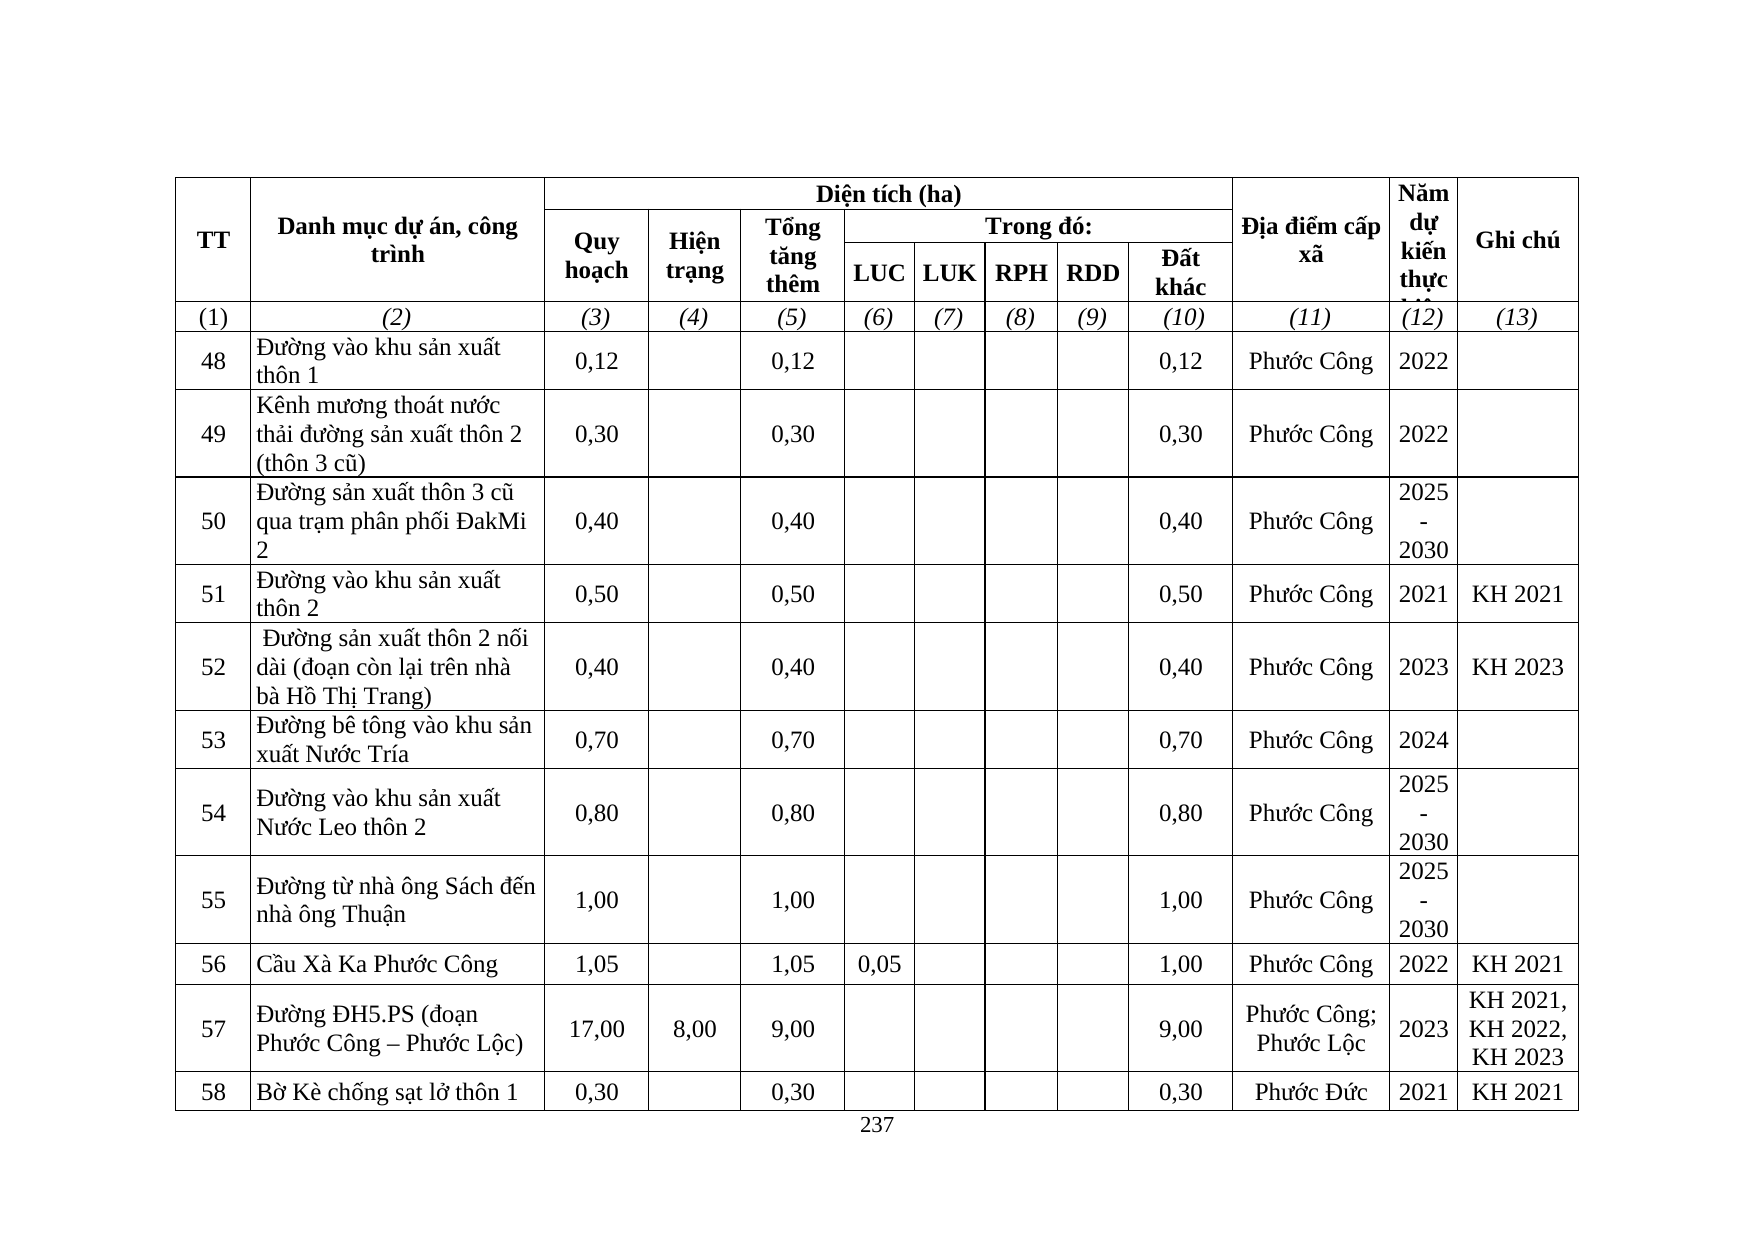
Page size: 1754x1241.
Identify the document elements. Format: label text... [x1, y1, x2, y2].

table_cell [1458, 856, 1578, 943]
table_cell [915, 332, 984, 389]
table_cell LUC [845, 243, 914, 301]
table_cell [845, 985, 914, 1071]
table_cell [845, 769, 914, 855]
table_cell [845, 711, 914, 768]
table_cell [1058, 478, 1128, 564]
table_cell 9,00 [741, 985, 844, 1071]
table_cell 17,00 [545, 985, 648, 1071]
table_cell [649, 332, 740, 389]
table_cell [1458, 332, 1578, 389]
table_cell 0,05 [845, 944, 914, 984]
table_cell KH 2021 [1458, 1072, 1578, 1110]
table_cell KH 2023 [1458, 623, 1578, 709]
table_cell [845, 623, 914, 709]
table_cell 1,00 [1129, 856, 1232, 943]
table_cell Bờ Kè chống sạt lở thôn 1 xã Phước Đức [251, 1072, 544, 1110]
table_cell (10) [1129, 302, 1232, 331]
table_cell Phước Công [1233, 390, 1389, 476]
table_cell Đất khác [1129, 243, 1232, 301]
table_cell [986, 390, 1057, 476]
table_cell 1,00 [741, 856, 844, 943]
table_cell KH 2021 [1458, 944, 1578, 984]
table_cell 2025 - 2030 [1390, 478, 1457, 564]
table_cell [915, 1072, 984, 1110]
table_cell 0,40 [545, 478, 648, 564]
table_cell RDD [1058, 243, 1128, 301]
table_cell Đường vào khu sản xuất Nước Leo thôn 2 [251, 769, 544, 855]
table_cell [986, 711, 1057, 768]
table_cell 1,05 [545, 944, 648, 984]
table_cell [915, 478, 984, 564]
table_cell 50 [176, 478, 250, 564]
table_cell [1058, 711, 1128, 768]
table_cell 53 [176, 711, 250, 768]
table_cell Đường sản xuất thôn 3 cũ qua trạm phân phối ĐakMi 2 [251, 478, 544, 564]
table_cell 0,50 [741, 565, 844, 622]
table_cell [845, 332, 914, 389]
table_cell [1458, 478, 1578, 564]
table_cell Đường sản xuất thôn 2 nối dài (đoạn còn lại trên nhà bà Hồ Thị Trang) [251, 623, 544, 709]
table_cell [986, 565, 1057, 622]
table_cell Đường từ nhà ông Sách đến nhà ông Thuận [251, 856, 544, 943]
table_cell 0,70 [1129, 711, 1232, 768]
table_cell 0,40 [1129, 623, 1232, 709]
table_cell [649, 390, 740, 476]
table_cell 0,50 [545, 565, 648, 622]
table_cell 0,12 [1129, 332, 1232, 389]
table_cell Đường vào khu sản xuất thôn 2 [251, 565, 544, 622]
table_cell 0,12 [545, 332, 648, 389]
table_cell [986, 769, 1057, 855]
table_cell [649, 944, 740, 984]
table_cell [1058, 390, 1128, 476]
table_cell 2025 - 2030 [1390, 856, 1457, 943]
table_cell [649, 623, 740, 709]
table_cell [649, 1072, 740, 1110]
table_cell [649, 565, 740, 622]
table_cell 2022 [1390, 332, 1457, 389]
table_cell Trong đó: [845, 210, 1232, 242]
table_cell (12) [1390, 302, 1457, 331]
table_cell (6) [845, 302, 914, 331]
table_cell [1058, 856, 1128, 943]
table_cell (3) [545, 302, 648, 331]
table_cell [986, 985, 1057, 1071]
table_cell LUK [915, 243, 984, 301]
table_cell Phước Công [1233, 856, 1389, 943]
table_cell 0,12 [741, 332, 844, 389]
table_header Địa điểm cấp xã [1233, 178, 1389, 301]
table_cell [915, 985, 984, 1071]
table_cell 0,40 [545, 623, 648, 709]
table_cell [649, 711, 740, 768]
table_cell Phước Công [1233, 769, 1389, 855]
table_cell 1,00 [1129, 944, 1232, 984]
table_cell 9,00 [1129, 985, 1232, 1071]
table_cell 49 [176, 390, 250, 476]
table_cell 56 [176, 944, 250, 984]
table_cell 2022 [1390, 944, 1457, 984]
table_cell [845, 1072, 914, 1110]
table_cell 2021 [1390, 565, 1457, 622]
table_cell [1458, 390, 1578, 476]
table_cell Phước Công; Phước Lộc [1233, 985, 1389, 1071]
table_cell [845, 565, 914, 622]
table_cell Tổng tăng thêm [741, 210, 844, 301]
table_cell [1058, 623, 1128, 709]
table_cell [649, 478, 740, 564]
table_cell [1058, 985, 1128, 1071]
table_cell [986, 1072, 1057, 1110]
table_cell 58 [176, 1072, 250, 1110]
table_cell [986, 332, 1057, 389]
table_header Diện tích (ha) [545, 178, 1232, 208]
table_cell Phước Công [1233, 565, 1389, 622]
table_cell 0,30 [545, 390, 648, 476]
table_cell 2025 - 2030 [1390, 769, 1457, 855]
table_cell 51 [176, 565, 250, 622]
table_cell [649, 769, 740, 855]
table_cell 54 [176, 769, 250, 855]
table_cell 0,30 [1129, 390, 1232, 476]
table_cell [986, 856, 1057, 943]
table_cell 0,40 [741, 478, 844, 564]
table_cell [845, 478, 914, 564]
table_cell Kênh mương thoát nước thải đường sản xuất thôn 2 (thôn 3 cũ) [251, 390, 544, 476]
table_cell 2021 [1390, 1072, 1457, 1110]
table_cell [986, 478, 1057, 564]
table_cell (8) [986, 302, 1057, 331]
table_cell (9) [1058, 302, 1128, 331]
table_header Năm dự kiến thực hiện [1390, 178, 1457, 301]
table_cell Phước Công [1233, 478, 1389, 564]
table_cell (2) [251, 302, 544, 331]
table_cell Phước Đức [1233, 1072, 1389, 1110]
table_cell Đường ĐH5.PS (đoạn Phước Công – Phước Lộc) [251, 985, 544, 1071]
table_cell 0,70 [741, 711, 844, 768]
table_cell Đường bê tông vào khu sản xuất Nước Tría [251, 711, 544, 768]
table_cell 0,80 [741, 769, 844, 855]
table_cell KH 2021, KH 2022, KH 2023 [1458, 985, 1578, 1071]
table_cell 48 [176, 332, 250, 389]
table_cell [1458, 769, 1578, 855]
table_header Ghi chú [1458, 178, 1578, 301]
table_cell [986, 623, 1057, 709]
table_cell 0,30 [741, 390, 844, 476]
table_cell Phước Công [1233, 944, 1389, 984]
table_cell 0,30 [1129, 1072, 1232, 1110]
table_cell 0,40 [1129, 478, 1232, 564]
table_cell 0,80 [545, 769, 648, 855]
table_cell 2023 [1390, 623, 1457, 709]
table_cell 2023 [1390, 985, 1457, 1071]
table_cell [915, 390, 984, 476]
table_cell RPH [986, 243, 1057, 301]
table_cell 1,05 [741, 944, 844, 984]
table_cell 0,30 [545, 1072, 648, 1110]
table_cell [845, 390, 914, 476]
table_cell Phước Công [1233, 623, 1389, 709]
table_cell [1058, 769, 1128, 855]
table_cell [1058, 332, 1128, 389]
table_cell [915, 565, 984, 622]
table_cell (1) [176, 302, 250, 331]
table_header Danh mục dự án, công trình [251, 178, 544, 301]
table_cell [915, 856, 984, 943]
table_cell [915, 711, 984, 768]
table_cell [649, 856, 740, 943]
table_cell [1058, 944, 1128, 984]
table_cell [915, 944, 984, 984]
table_cell [1458, 711, 1578, 768]
table_cell [915, 623, 984, 709]
table_cell 8,00 [649, 985, 740, 1071]
table_cell KH 2021 [1458, 565, 1578, 622]
table_cell Đường vào khu sản xuất thôn 1 [251, 332, 544, 389]
table_cell Cầu Xà Ka Phước Công [251, 944, 544, 984]
table_cell 52 [176, 623, 250, 709]
table_cell 0,40 [741, 623, 844, 709]
table_cell 1,00 [545, 856, 648, 943]
table_cell 2024 [1390, 711, 1457, 768]
table_cell (11) [1233, 302, 1389, 331]
table_cell 0,50 [1129, 565, 1232, 622]
table_cell (5) [741, 302, 844, 331]
table_cell [845, 856, 914, 943]
table_cell 0,70 [545, 711, 648, 768]
table_cell [915, 769, 984, 855]
table_cell [986, 944, 1057, 984]
table_cell (7) [915, 302, 984, 331]
table_cell [1058, 565, 1128, 622]
table_cell 57 [176, 985, 250, 1071]
table_cell (13) [1458, 302, 1578, 331]
table_cell Quy hoạch [545, 210, 648, 301]
table_cell 0,30 [741, 1072, 844, 1110]
table_cell Hiện trạng [649, 210, 740, 301]
table_header TT [176, 178, 250, 301]
table_cell (4) [649, 302, 740, 331]
table_cell 0,80 [1129, 769, 1232, 855]
table_cell [1058, 1072, 1128, 1110]
table_cell 55 [176, 856, 250, 943]
table_cell Phước Công [1233, 711, 1389, 768]
table_cell Phước Công [1233, 332, 1389, 389]
table_cell 2022 [1390, 390, 1457, 476]
